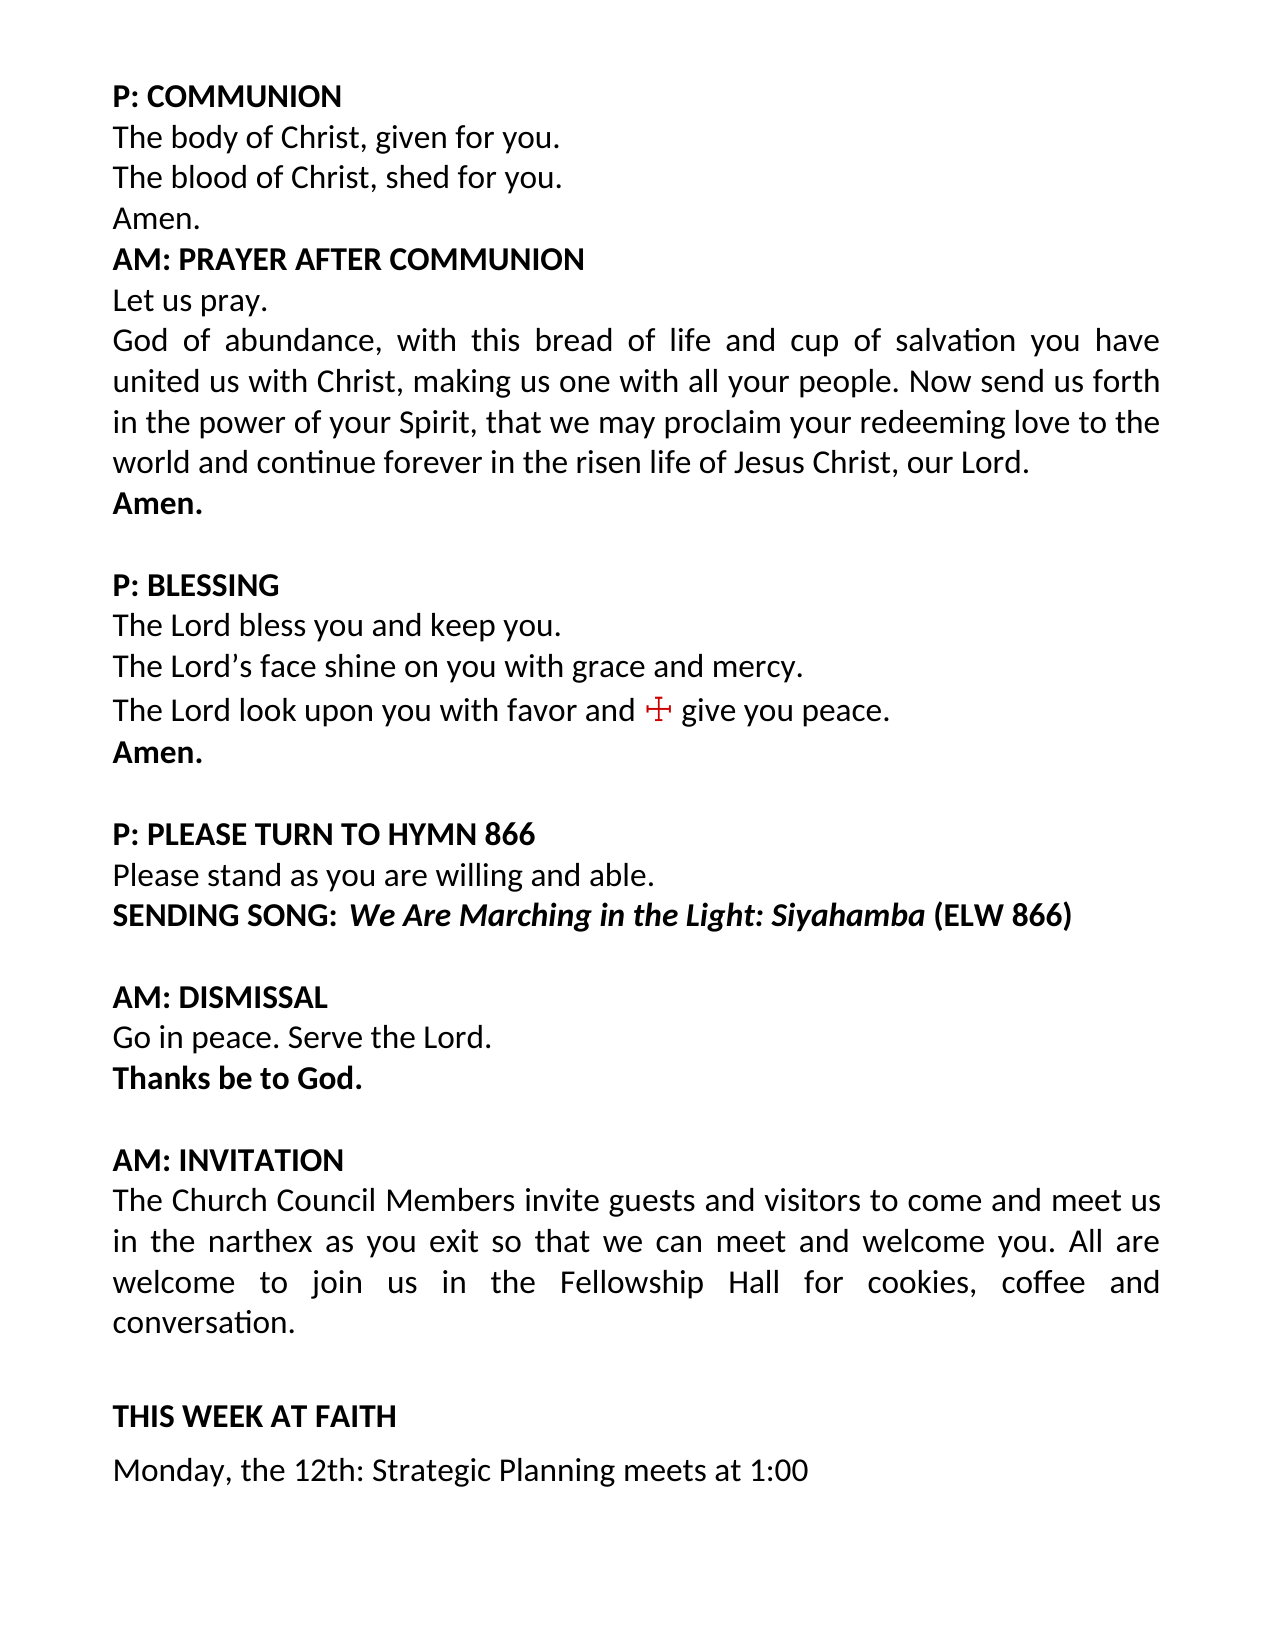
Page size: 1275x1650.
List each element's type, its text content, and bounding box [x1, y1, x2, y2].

text AM: Prayer after Communion [112, 238, 1162, 279]
text Monday, the 12th: Strategic Planning meets at 1:00 [112, 1449, 1162, 1489]
text P: Please turn to hymn 866 [112, 813, 1162, 853]
text Let us pray. [112, 279, 1162, 319]
text THIS WEEK AT FAITH [112, 1396, 1162, 1436]
text Amen. [112, 197, 1162, 238]
text Thanks be to God. [112, 1057, 1162, 1098]
text Go in peace. Serve the Lord. [112, 1016, 1162, 1057]
text Amen. [112, 482, 1162, 523]
text The Lord look upon you with favor and ☩ give you peace. [112, 686, 1162, 731]
text AM: Dismissal [112, 976, 1162, 1016]
text Sending Song: We Are Marching in the Light: Siyahamba (ELW 866) [112, 894, 1162, 935]
text The Lord’s face shine on you with grace and mercy. [112, 645, 1162, 686]
text The Lord bless you and keep you. [112, 604, 1162, 645]
text AM: Invitation [112, 1139, 1162, 1179]
text Amen. [112, 731, 1162, 772]
text P: Blessing [112, 564, 1162, 604]
text God of abundance, with this bread of life and cup of salvation you have united us with Christ, making us one with all your people. Now send us forth in the power of your Spirit, that we may proclaim your redeeming love to the world and continue forever in the risen life of Jesus Christ, our Lord. [112, 319, 1162, 482]
text The Church Council Members invite guests and visitors to come and meet us in the narthex as you exit so that we can meet and welcome you. All are welcome to join us in the Fellowship Hall for cookies, coffee and conversation. [112, 1179, 1162, 1342]
text P: Communion [112, 75, 1162, 116]
text The blood of Christ, shed for you. [112, 156, 1162, 197]
text Please stand as you are willing and able. [112, 853, 1162, 894]
text The body of Christ, given for you. [112, 116, 1162, 156]
